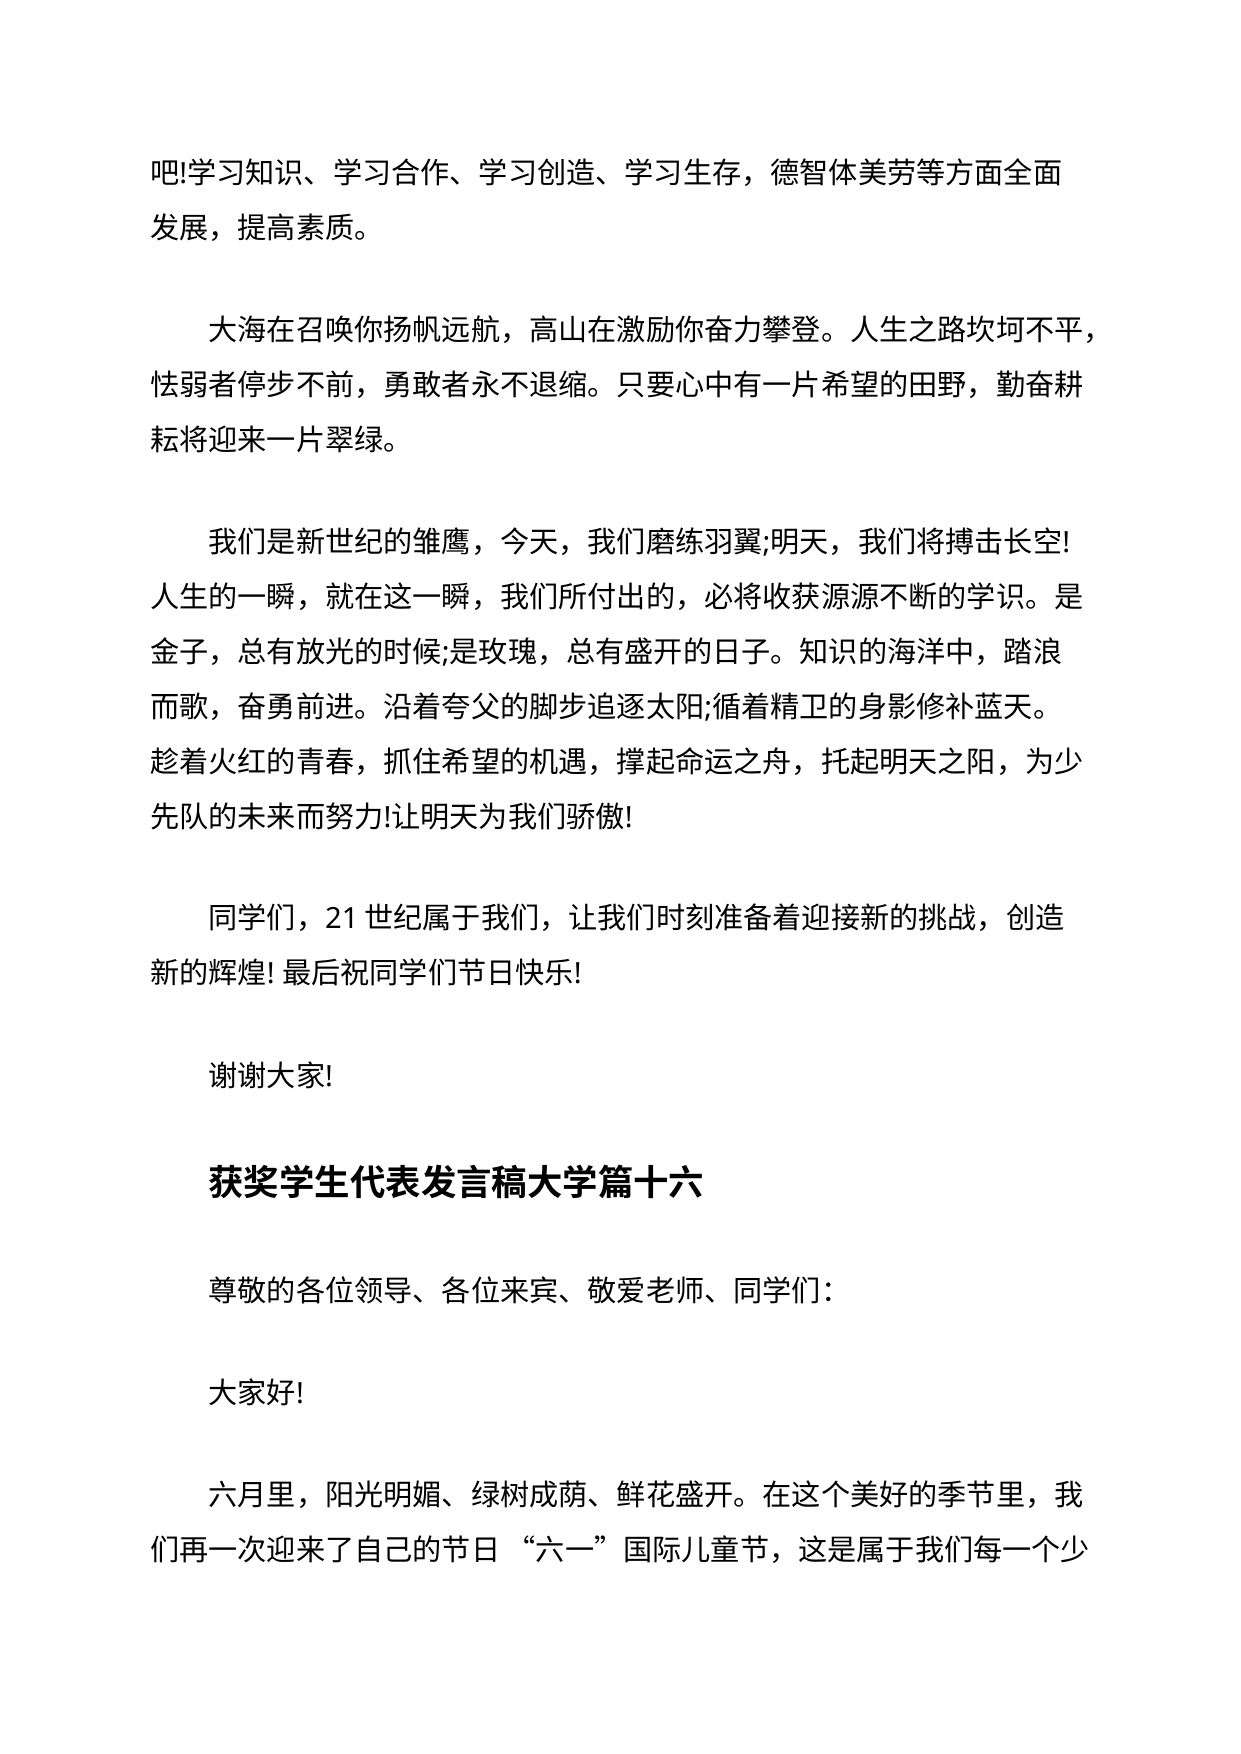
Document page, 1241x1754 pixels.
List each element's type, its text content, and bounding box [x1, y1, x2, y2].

text 大家好! [150, 1369, 1090, 1412]
text 谢谢大家! [150, 1052, 1090, 1094]
text 我们是新世纪的雏鹰，今天，我们磨练羽翼;明天，我们将搏击长空!人生的一瞬，就在这一瞬，我们所付出的，必将收获源源不断的学识。是金子，总有放光的时候;是玫瑰，总有盛开的日子。知识的海洋中，踏浪而歌，奋勇前进。沿着夸父的脚步追逐太阳;循着精卫的身影修补蓝天。趁着火红的青春，抓住希望的机遇，撑起命运之舟，托起明天之阳，为少先队的未来而努力!让明天为我们骄傲! [150, 518, 1090, 836]
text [150, 150, 1090, 247]
text 大海在召唤你扬帆远航，高山在激励你奋力攀登。人生之路坎坷不平，怯弱者停步不前，勇敢者永不退缩。只要心中有一片希望的田野，勤奋耕耘将迎来一片翠绿。 [150, 307, 1090, 459]
text 获奖学生代表发言稿大学篇十六 [150, 1154, 1090, 1205]
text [150, 1471, 1090, 1568]
text 同学们，21世纪属于我们，让我们时刻准备着迎接新的挑战，创造新的辉煌! 最后祝同学们节日快乐! [150, 895, 1090, 992]
text 尊敬的各位领导、各位来宾、敬爱老师、同学们： [150, 1267, 1090, 1310]
